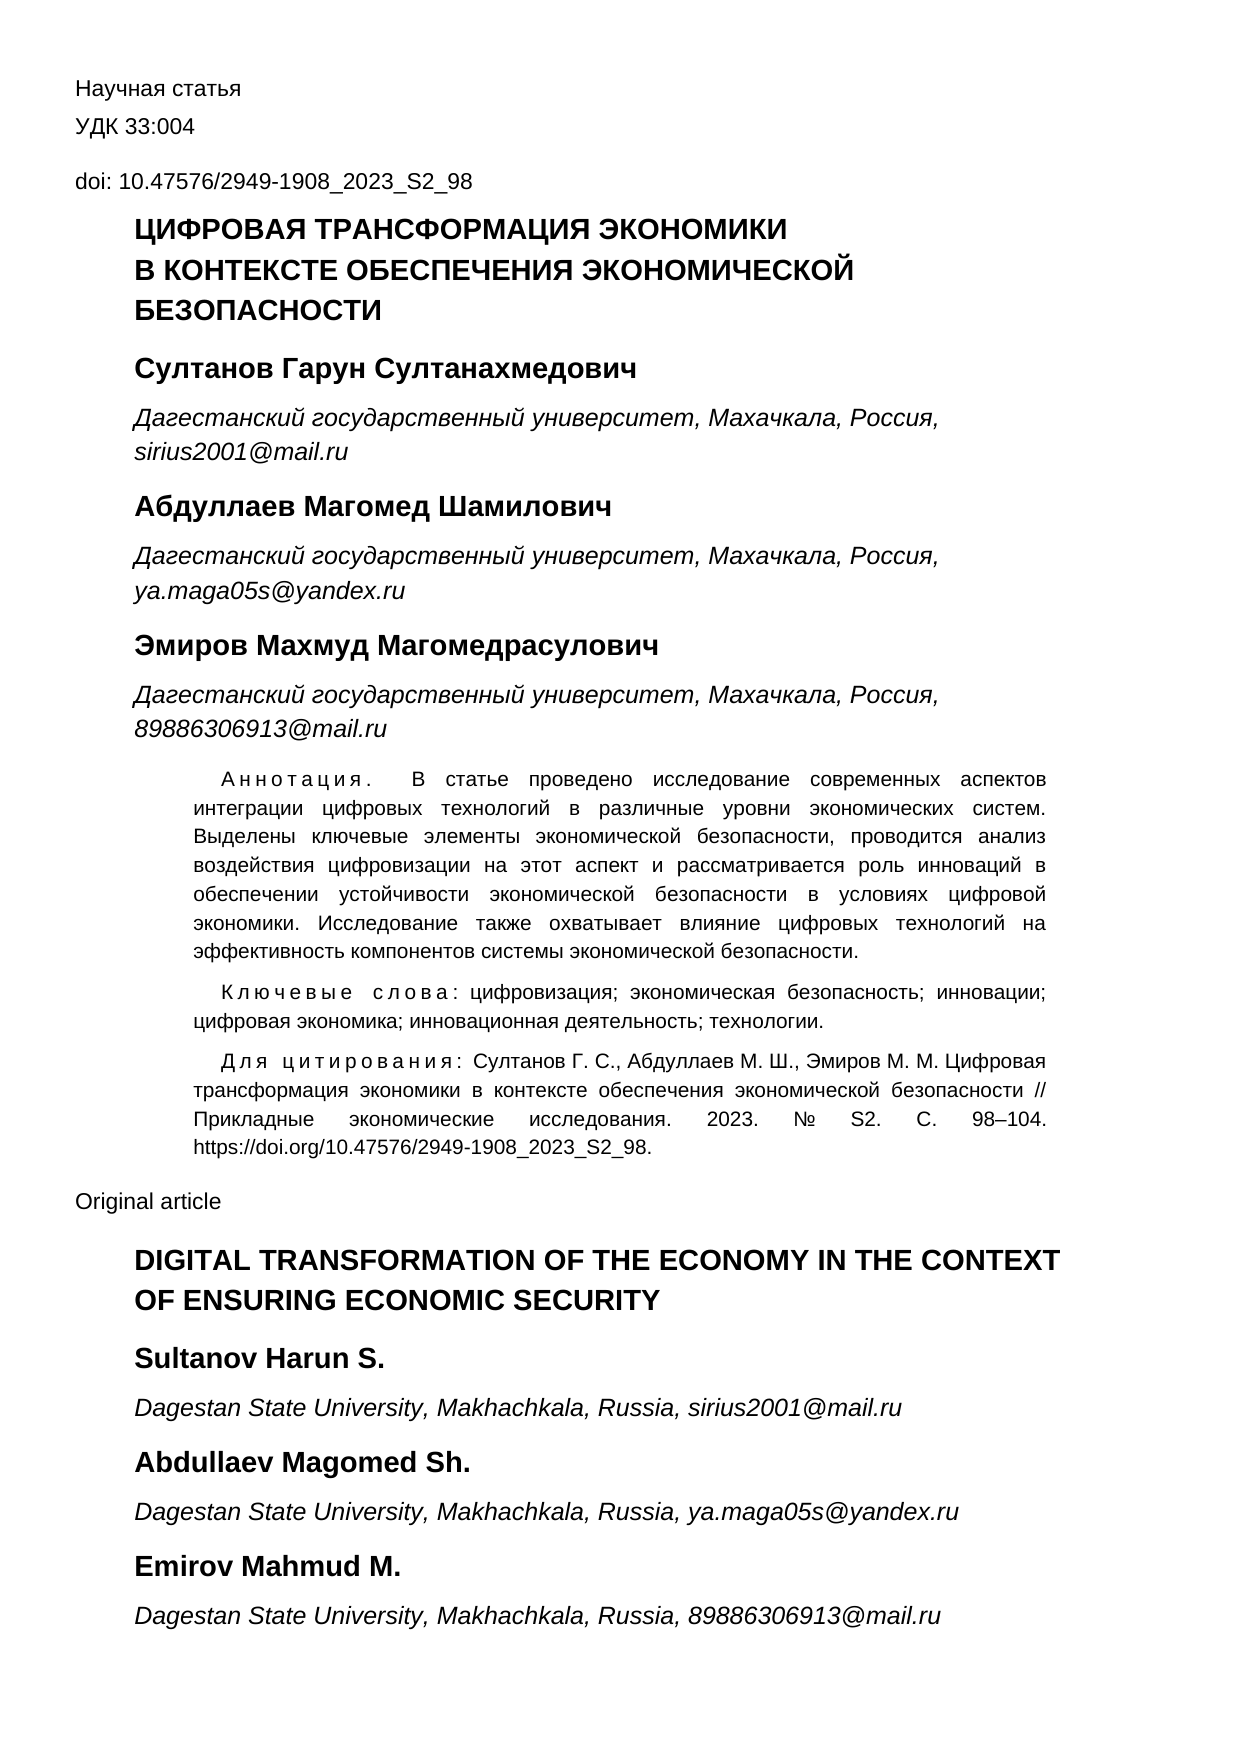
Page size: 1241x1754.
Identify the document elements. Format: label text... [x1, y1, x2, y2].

text Dagestan State University, Makhachkala, Russia, 89886306913@mail.ru [134, 1601, 1106, 1630]
text Dagestan State University, Makhachkala, Russia, sirius2001@mail.ru [134, 1393, 1106, 1422]
text Султанов Гарун Султанахмедович [134, 351, 1106, 384]
text Ключевые слова: цифровизация; экономическая безопасность; инновации; цифровая экономика; инновационная деятельность; технологии. [193, 980, 1047, 1032]
text Абдуллаев Магомед Шамилович [134, 489, 1106, 523]
text Digital transformation of the economy in the context of ensuring economic security [134, 1243, 1106, 1317]
text Эмиров Махмуд Магомедрасулович [134, 628, 1106, 662]
text Original article [75, 1188, 1165, 1214]
text УДК 33:004 [75, 113, 1165, 139]
text Dagestan State University, Makhachkala, Russia, ya.maga05s@yandex.ru [134, 1497, 1106, 1526]
text Научная статья [75, 75, 1165, 101]
text Аннотация. В статье проведено исследование современных аспектов интеграции цифровых технологий в различные уровни экономических систем. Выделены ключевые элементы экономической безопасности, проводится анализ воздействия цифровизации на этот аспект и рассматривается роль инноваций в обеспечении устойчивости экономической безопасности в условиях цифровой экономики. Исследование также охватывает влияние цифровых технологий на эффективность компонентов системы экономической безопасности. [193, 767, 1047, 963]
text Дагестанский государственный университет, Махачкала, Россия, 89886306913@mail.ru [134, 680, 1106, 743]
text doi: 10.47576/2949-1908_2023_S2_98 [75, 168, 1165, 195]
text Sultanov Harun S. [134, 1341, 1106, 1374]
text Дагестанский государственный университет, Махачкала, Россия, sirius2001@mail.ru [134, 403, 1106, 466]
text Emirov Mahmud M. [134, 1549, 1106, 1583]
text Abdullaev Magomed Sh. [134, 1445, 1106, 1479]
text Для цитирования: Султанов Г. С., Абдуллаев М. Ш., Эмиров М. М. Цифровая трансформация экономики в контексте обеспечения экономической безопасности // Прикладные экономические исследования. 2023. № S2. С. 98–104. https://doi.org/10.47576/2949-1908_2023_S2_98. [193, 1049, 1047, 1159]
text Цифровая трансформация экономики в контексте обеспечения экономической безопасности [134, 212, 1106, 326]
text Дагестанский государственный университет, Махачкала, Россия, ya.maga05s@yandex.ru [134, 541, 1106, 604]
